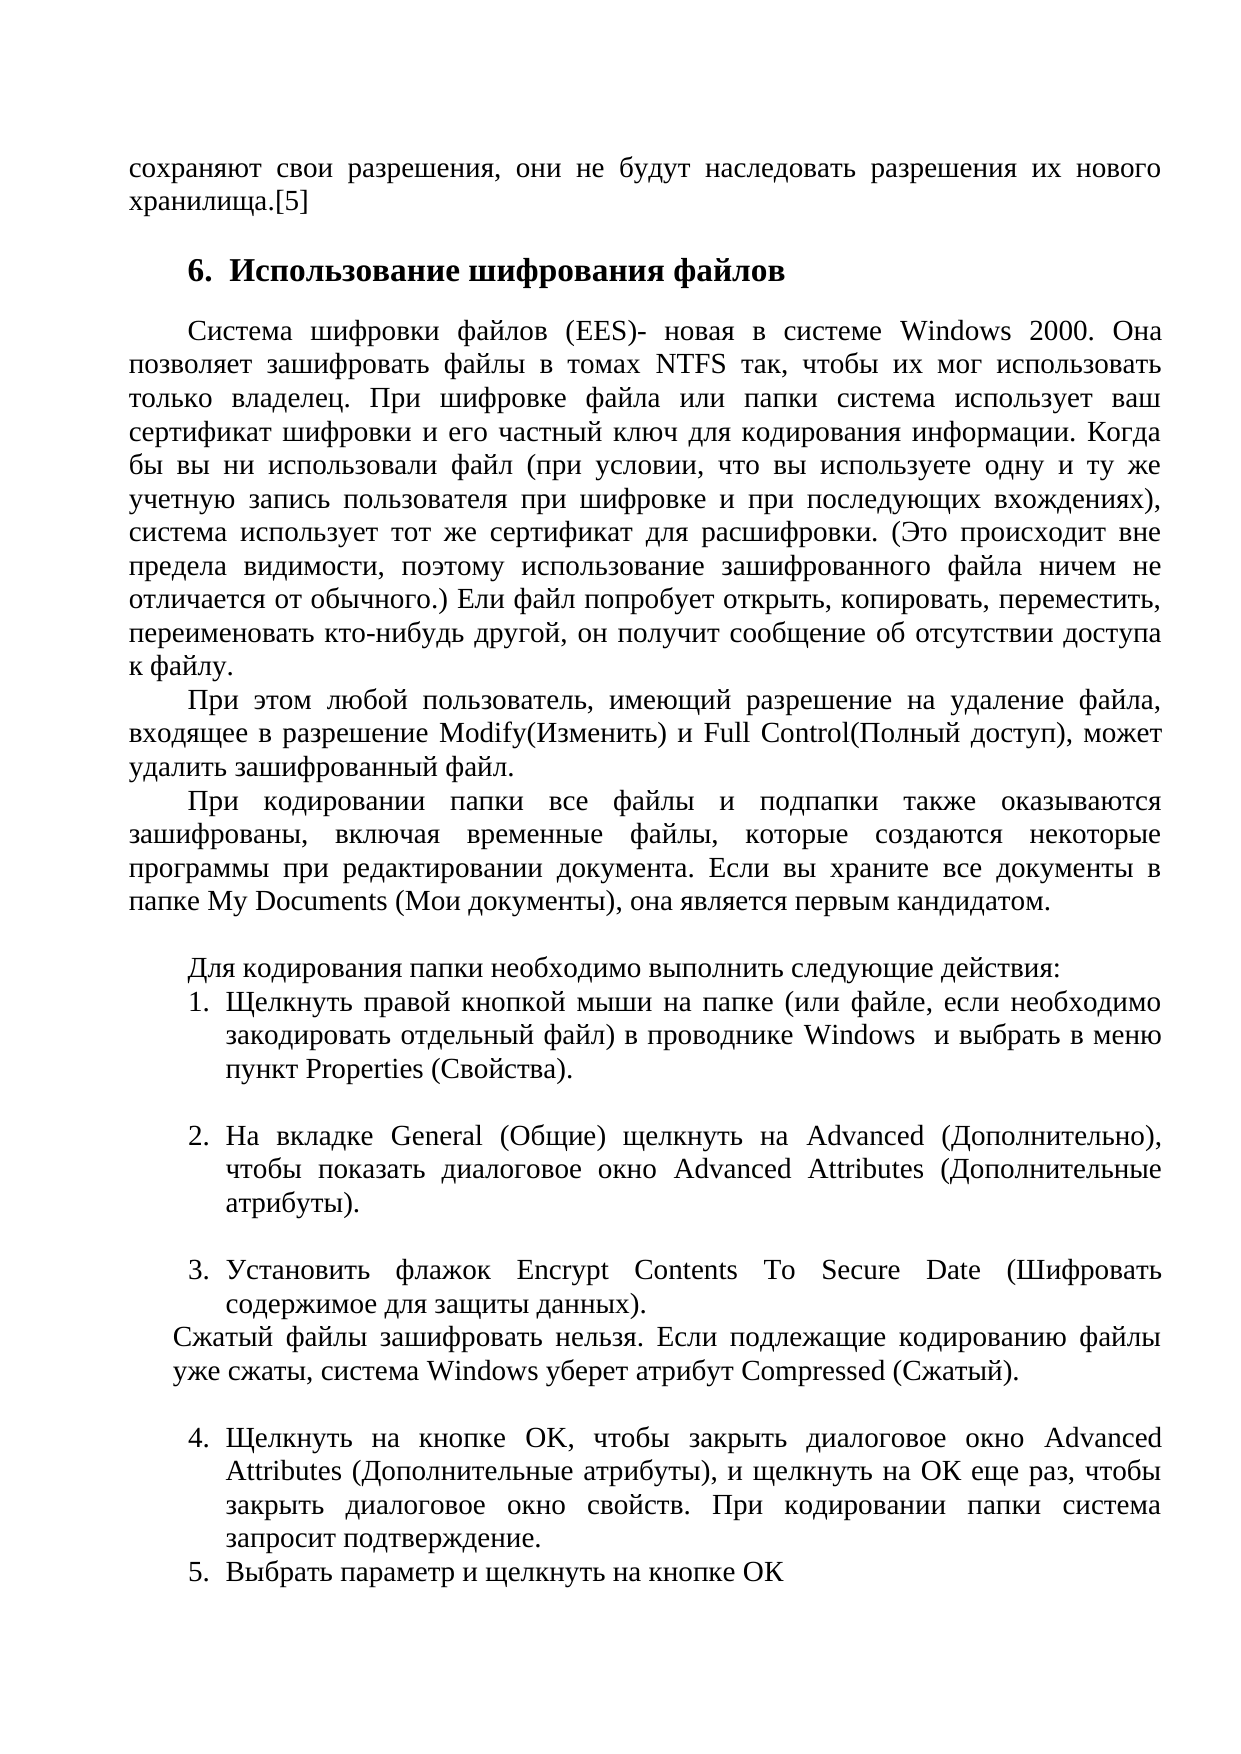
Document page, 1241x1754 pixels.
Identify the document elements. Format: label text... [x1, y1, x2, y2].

list Установить флажок Encrypt Contents To Secure Date (Шифровать содержимое для защиты данных). [188, 1252, 1162, 1319]
list Выбрать параметр и щелкнуть на кнопке ОК [188, 1554, 1162, 1588]
text Система шифровки файлов (EES)- новая в системе Windows 2000. Она позволяет зашифровать файлы в томах NTFS так, чтобы их мог использовать только владелец. При шифровке файла или папки система использует ваш сертификат шифровки и его частный ключ для кодирования информации. Когда бы вы ни использовали файл (при условии, что вы используете одну и ту же учетную запись пользователя при шифровке и при последующих вхождениях), система использует тот же сертификат для расшифровки. (Это происходит вне предела видимости, поэтому использование зашифрованного файла ничем не отличается от обычного.) Ели файл попробует открыть, копировать, переместить, переименовать кто-нибудь другой, он получит сообщение об отсутствии доступа к файлу. [128, 313, 1162, 682]
subtitle 6. Использование шифрования файлов [128, 251, 1162, 289]
list Щелкнуть на кнопке OK, чтобы закрыть диалоговое окно Advanced Attributes (Дополнительные атрибуты), и щелкнуть на ОК еще раз, чтобы закрыть диалоговое окно свойств. При кодировании папки система запросит подтверждение. [188, 1420, 1162, 1554]
text Для кодирования папки необходимо выполнить следующие действия: [128, 950, 1162, 984]
list Щелкнуть правой кнопкой мыши на папке (или файле, если необходимо закодировать отдельный файл) в проводнике Windows и выбрать в меню пункт Properties (Свойства). [188, 984, 1162, 1084]
text Сжатый файлы зашифровать нельзя. Если подлежащие кодированию файлы уже сжаты, система Windows уберет атрибут Compressed (Сжатый). [173, 1319, 1162, 1386]
text При кодировании папки все файлы и подпапки также оказываются зашифрованы, включая временные файлы, которые создаются некоторые программы при редактировании документа. Если вы храните все документы в папке My Documents (Мои документы), она является первым кандидатом. [128, 783, 1162, 917]
text При этом любой пользователь, имеющий разрешение на удаление файла, входящее в разрешение Modify(Изменить) и Full Control(Полный доступ), может удалить зашифрованный файл. [128, 682, 1162, 783]
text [128, 150, 1162, 217]
list На вкладке General (Общие) щелкнуть на Advanced (Дополнительно), чтобы показать диалоговое окно Advanced Attributes (Дополнительные атрибуты). [188, 1118, 1162, 1219]
